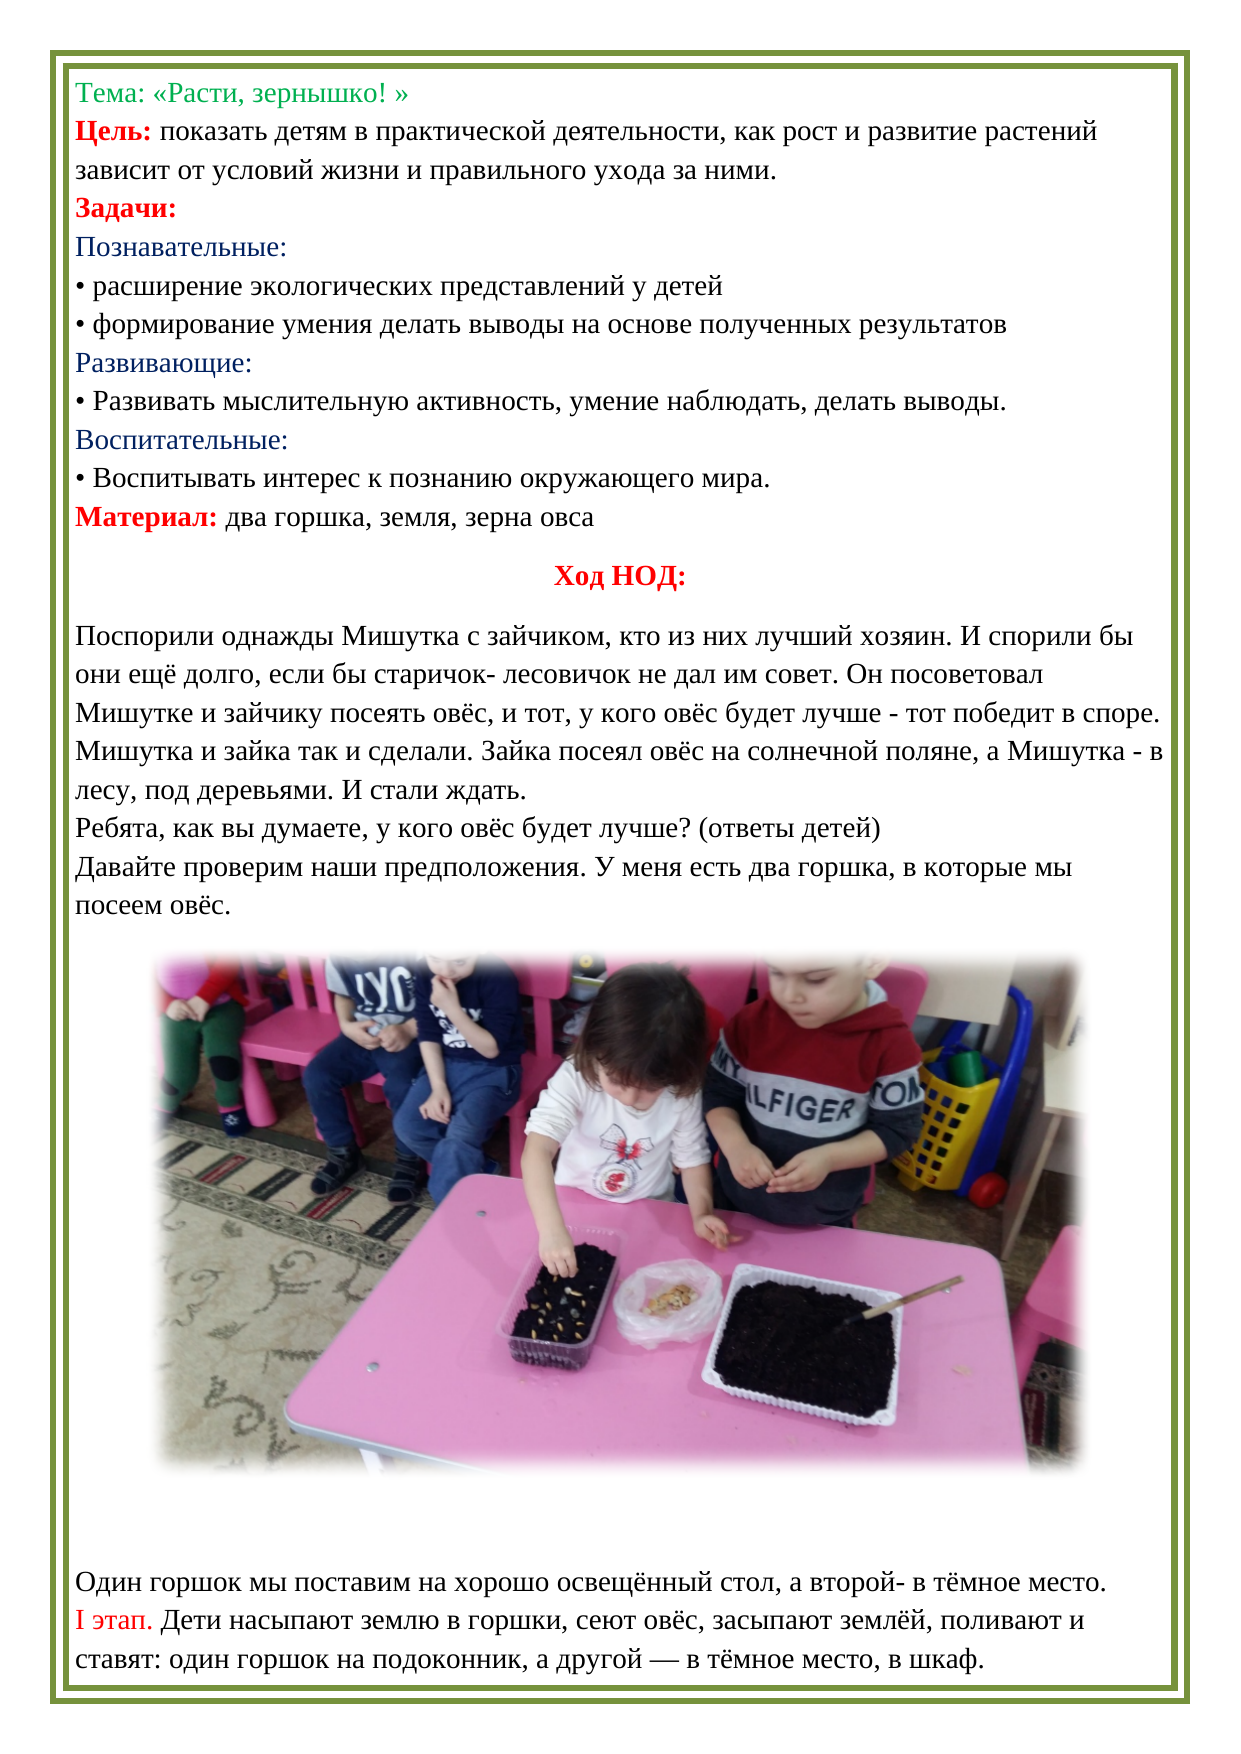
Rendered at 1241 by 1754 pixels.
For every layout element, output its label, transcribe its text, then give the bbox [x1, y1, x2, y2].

text Ход НОД: [75, 558, 1165, 592]
text Один горшок мы поставим на хорошо освещённый стол, а второй- в тёмное место. I этап. Дети насыпают землю в горшки, сеют овёс, засыпают землёй, поливают и ставят: один горшок на подоконник, а другой — в тёмное место, в шкаф. [75, 1564, 1165, 1674]
text Поспорили однажды Мишутка с зайчиком, кто из них лучший хозяин. И спорили бы они ещё долго, если бы старичок- лесовичок не дал им совет. Он посоветовал Мишутке и зайчику посеять овёс, и тот, у кого овёс будет лучше - тот победит в споре. Мишутка и зайка так и сделали. Зайка посеял овёс на солнечной поляне, а Мишутка - в лесу, под деревьями. И стали ждать. Ребята, как вы думаете, у кого овёс будет лучше? (ответы детей) Давайте проверим наши предположения. У меня есть два горшка, в которые мы посеем овёс. [75, 618, 1165, 921]
text Тема: «Расти, зернышко! » Цель: показать детям в практической деятельности, как рост и развитие растений зависит от условий жизни и правильного ухода за ними. Задачи: Познавательные: • расширение экологических представлений у детей • формирование умения делать выводы на основе полученных результатов Развивающие: • Развивать мыслительную активность, умение наблюдать, делать выводы. Воспитательные: • Воспитывать интерес к познанию окружающего мира. Материал: два горшка, земля, зерна овса [75, 75, 1165, 532]
picture [175, 976, 1064, 1450]
